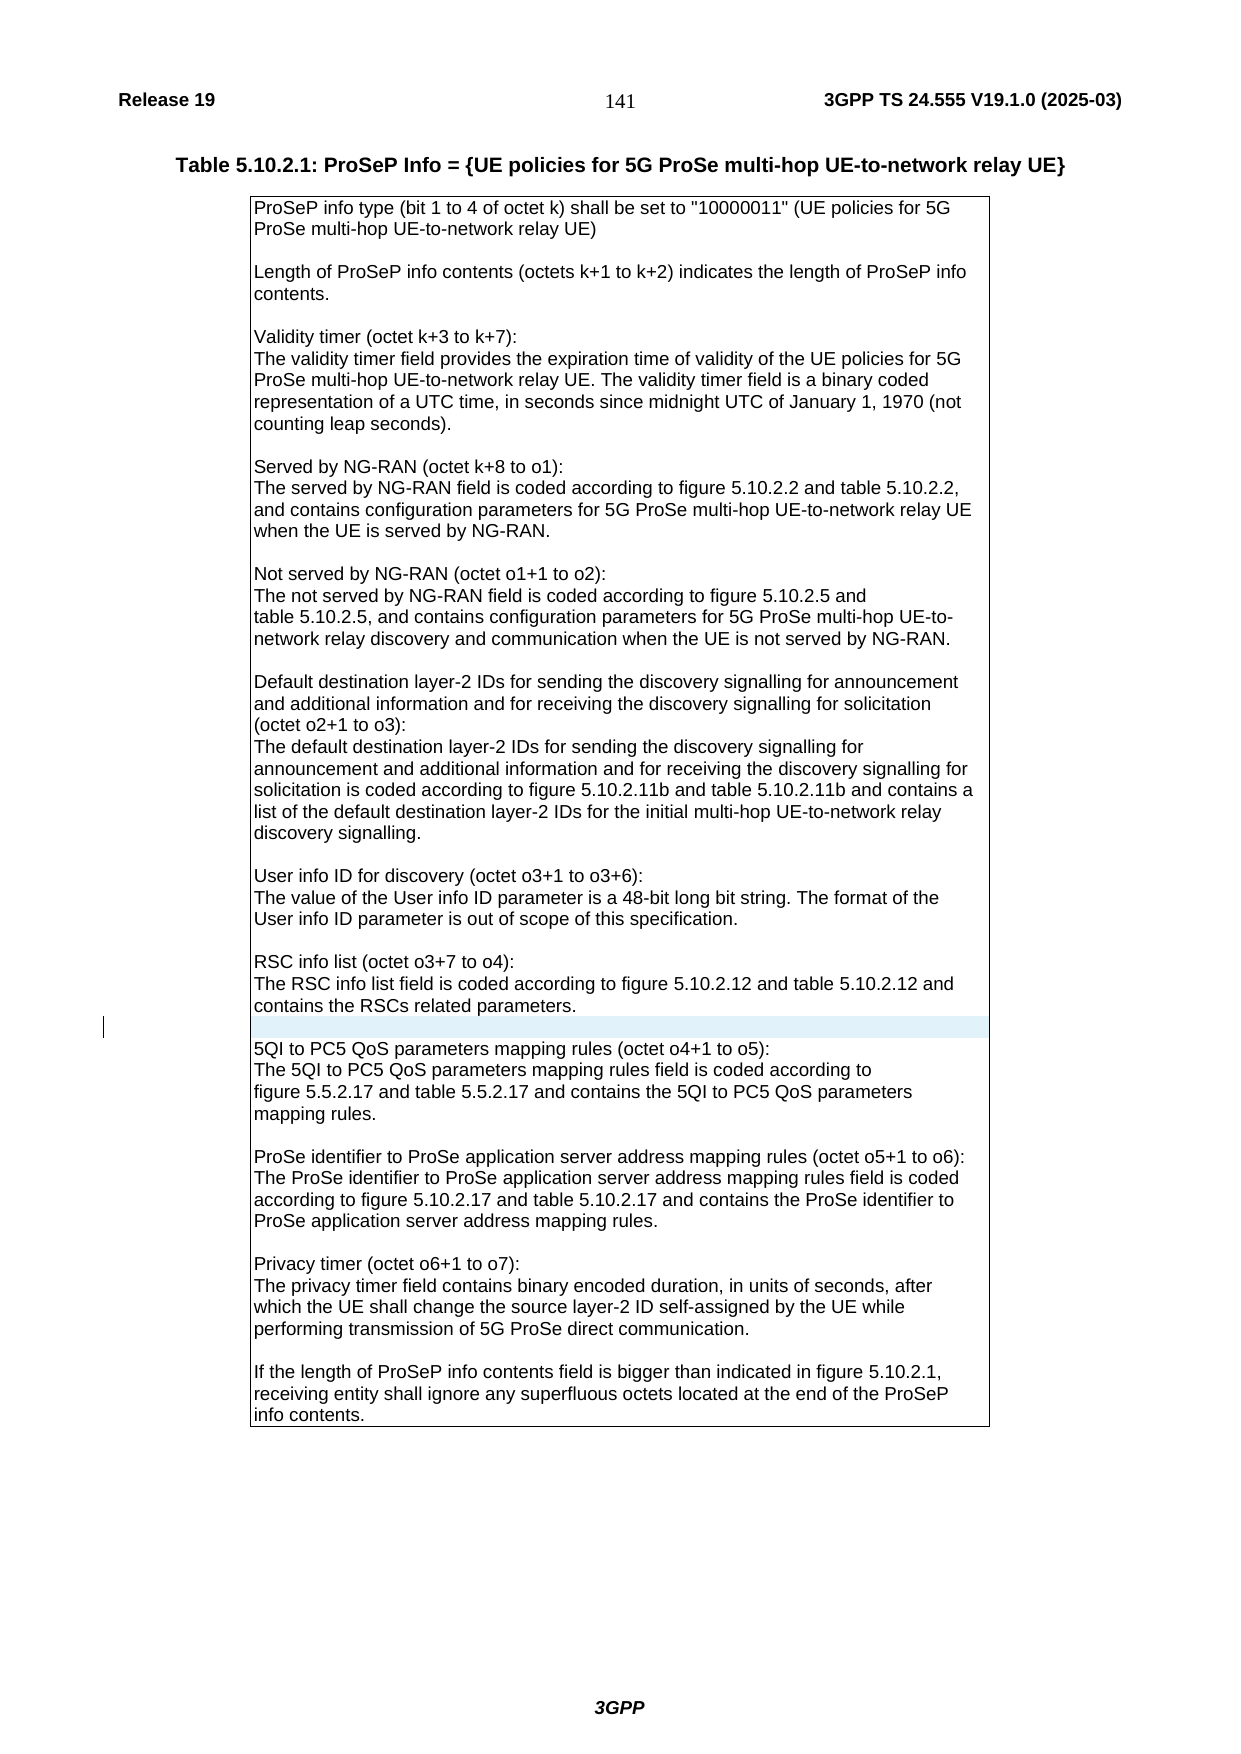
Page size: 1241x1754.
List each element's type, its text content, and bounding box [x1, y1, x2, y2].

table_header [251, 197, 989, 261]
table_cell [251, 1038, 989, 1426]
text Table 5.10.2.1: ProSeP Info = {UE policies for 5G ProSe multi-hop UE-to-network relay UE} [118, 153, 1122, 177]
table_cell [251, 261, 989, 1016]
